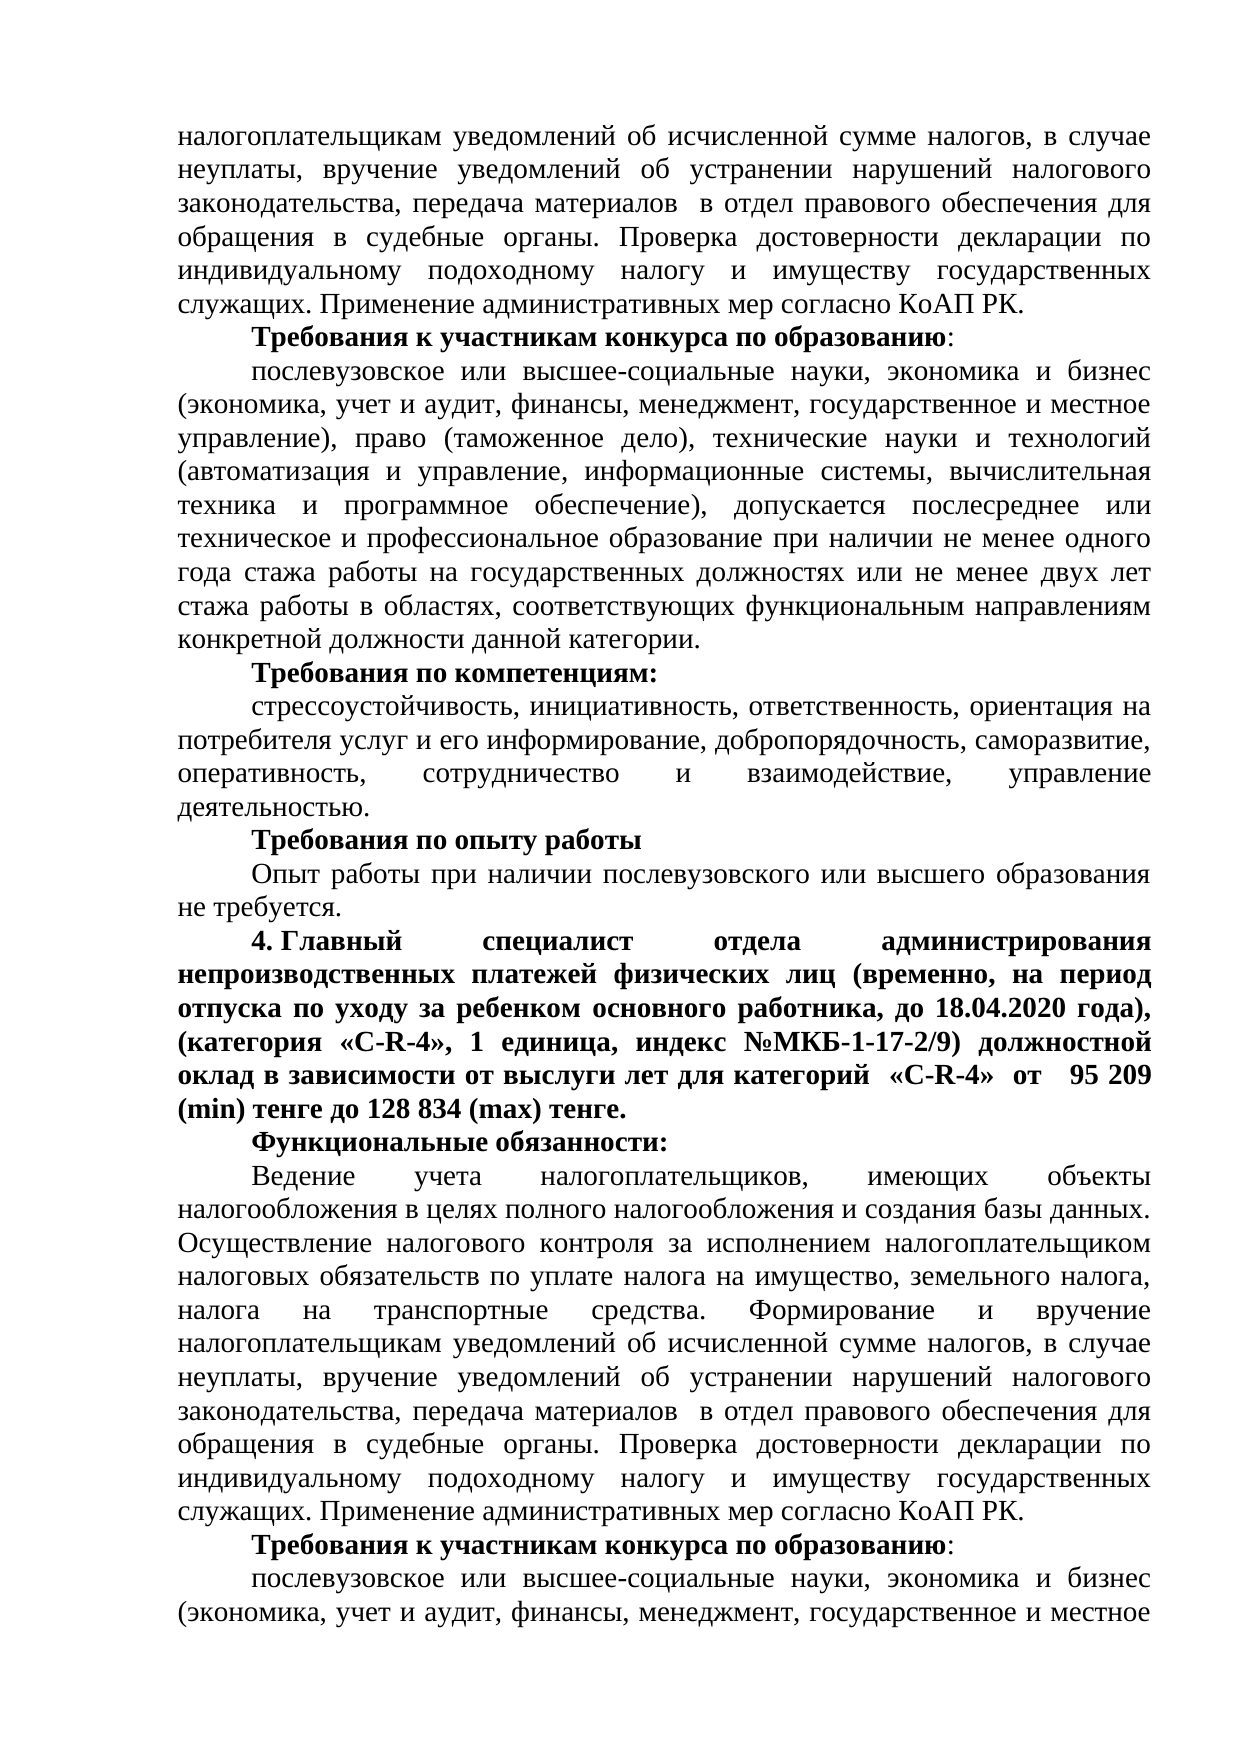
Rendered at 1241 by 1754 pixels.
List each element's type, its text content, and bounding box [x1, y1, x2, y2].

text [177, 118, 1152, 319]
text Требования к участникам конкурса по образованию: [177, 1527, 1152, 1560]
text Требования по опыту работы [177, 822, 1152, 856]
text Требования по компетенциям: [177, 655, 1152, 688]
list Функциональные обязанности: [251, 1124, 1152, 1158]
list Главный специалист отдела администрирования непроизводственных платежей физических лиц (временно, на период отпуска по уходу за ребенком основного работника, до 18.04.2020 года), (категория «С-R-4», 1 единица, индекс №МКБ-1-17-2/9) должностной оклад в зависимости от выслуги лет для категорий «С-R-4» от 95 209 (min) тенге до 128 834 (max) тенге. [177, 923, 1152, 1124]
text Требования к участникам конкурса по образованию: [177, 319, 1152, 353]
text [177, 1560, 1152, 1627]
text Опыт работы при наличии послевузовского или высшего образования не требуется. [177, 856, 1152, 923]
text стрессоустойчивость, инициативность, ответственность, ориентация на потребителя услуг и его информирование, добропорядочность, саморазвитие, оперативность, сотрудничество и взаимодействие, управление деятельностью. [177, 688, 1152, 822]
